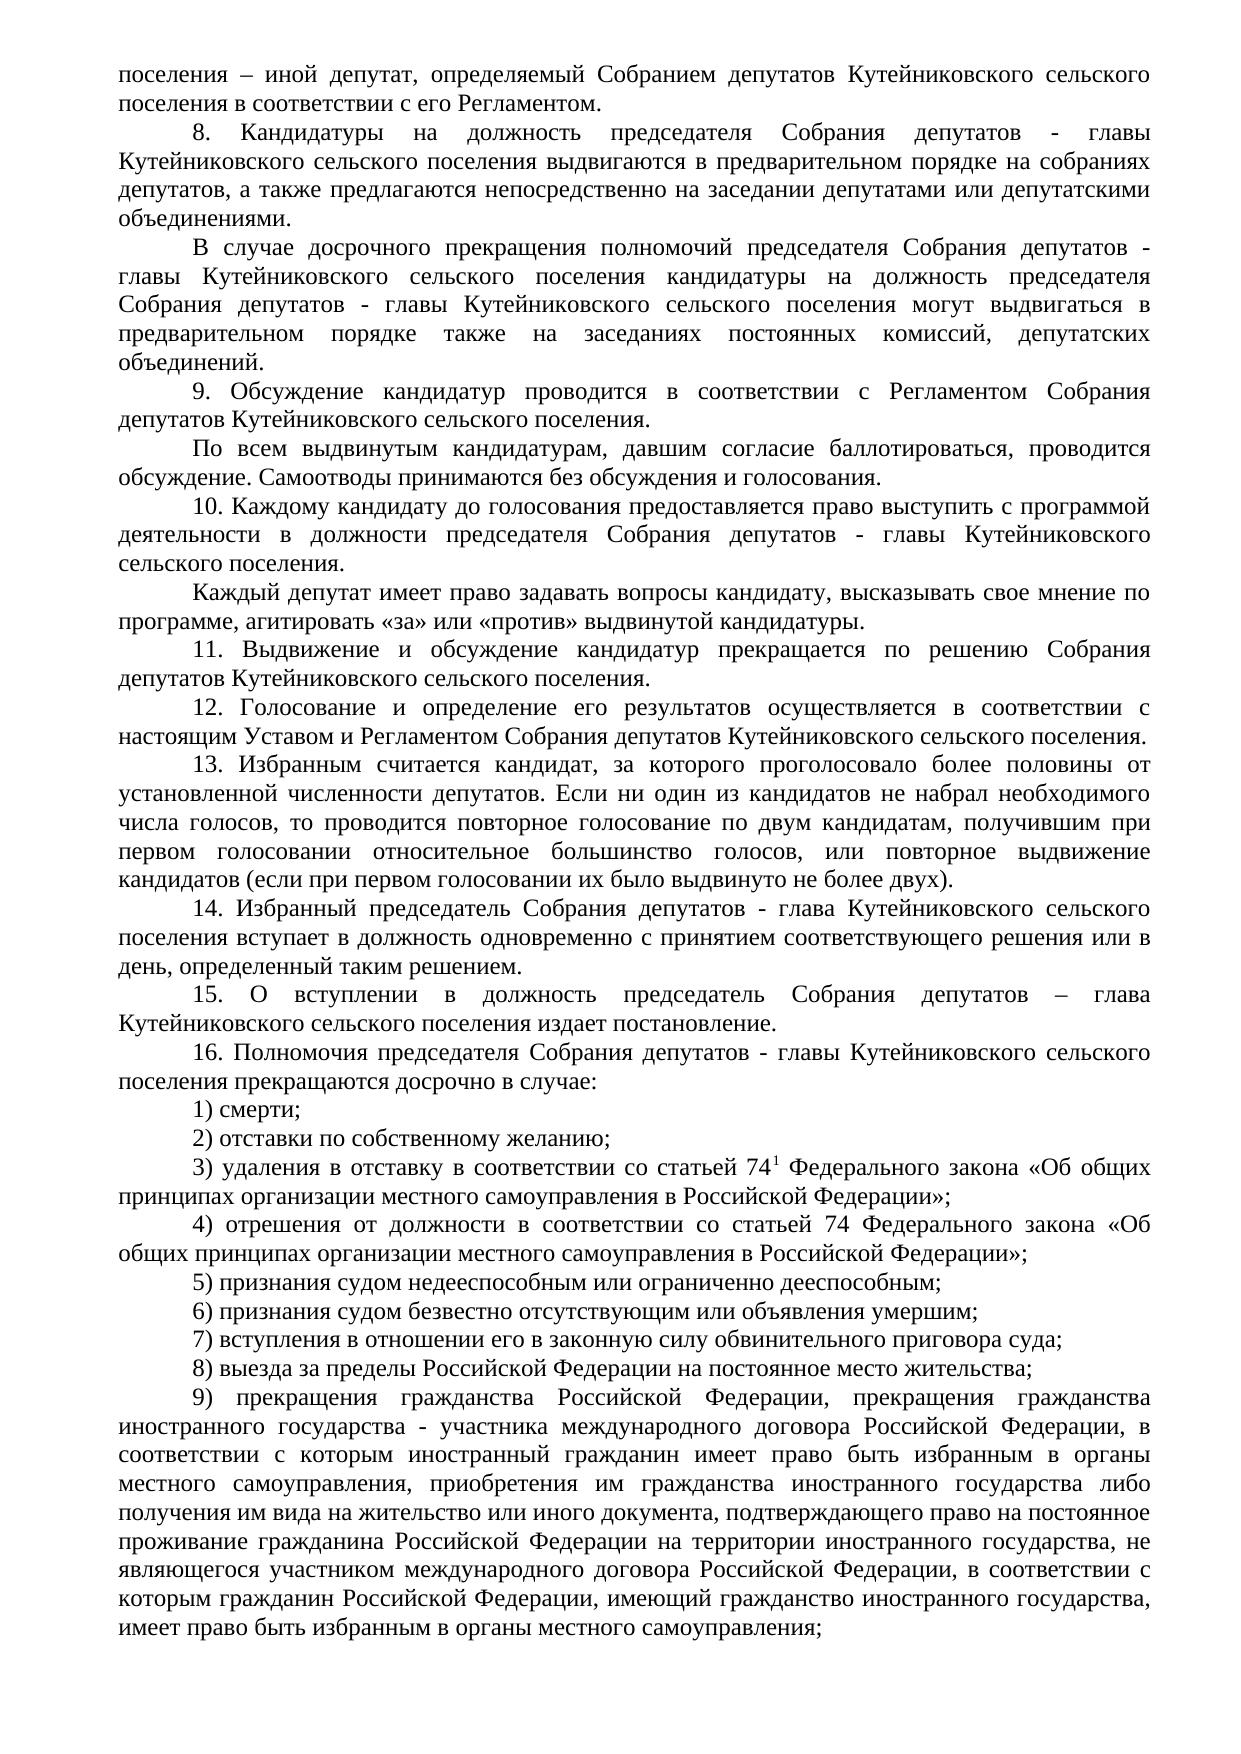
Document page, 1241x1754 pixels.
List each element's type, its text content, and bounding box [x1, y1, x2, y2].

text 1) смерти; [118, 1094, 1152, 1123]
text 7) вступления в отношении его в законную силу обвинительного приговора суда; [118, 1324, 1152, 1353]
text 5) признания судом недееспособным или ограниченно дееспособным; [118, 1267, 1152, 1296]
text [118, 59, 1152, 117]
text 8. Кандидатуры на должность председателя Собрания депутатов - главы Кутейниковского сельского поселения выдвигаются в предварительном порядке на собраниях депутатов, а также предлагаются непосредственно на заседании депутатами или депутатскими объединениями. [118, 117, 1152, 232]
text 15. О вступлении в должность председатель Собрания депутатов – глава Кутейниковского сельского поселения издает постановление. [118, 979, 1152, 1037]
text 10. Каждому кандидату до голосования предоставляется право выступить с программой деятельности в должности председателя Собрания депутатов - главы Кутейниковского сельского поселения. [118, 491, 1152, 577]
text 12. Голосование и определение его результатов осуществляется в соответствии с настоящим Уставом и Регламентом Собрания депутатов Кутейниковского сельского поселения. [118, 692, 1152, 749]
text 11. Выдвижение и обсуждение кандидатур прекращается по решению Собрания депутатов Кутейниковского сельского поселения. [118, 634, 1152, 692]
text 14. Избранный председатель Собрания депутатов - глава Кутейниковского сельского поселения вступает в должность одновременно с принятием соответствующего решения или в день, определенный таким решением. [118, 893, 1152, 979]
text 4) отрешения от должности в соответствии со статьей 74 Федерального закона «Об общих принципах организации местного самоуправления в Российской Федерации»; [118, 1209, 1152, 1267]
text 2) отставки по собственному желанию; [118, 1123, 1152, 1152]
text 3) удаления в отставку в соответствии со статьей 741 Федерального закона «Об общих принципах организации местного самоуправления в Российской Федерации»; [118, 1152, 1152, 1209]
text По всем выдвинутым кандидатурам, давшим согласие баллотироваться, проводится обсуждение. Самоотводы принимаются без обсуждения и голосования. [118, 433, 1152, 491]
text 13. Избранным считается кандидат, за которого проголосовало более половины от установленной численности депутатов. Если ни один из кандидатов не набрал необходимого числа голосов, то проводится повторное голосование по двум кандидатам, получившим при первом голосовании относительное большинство голосов, или повторное выдвижение кандидатов (если при первом голосовании их было выдвинуто не более двух). [118, 749, 1152, 893]
text 9) прекращения гражданства Российской Федерации, прекращения гражданства иностранного государства - участника международного договора Российской Федерации, в соответствии с которым иностранный гражданин имеет право быть избранным в органы местного самоуправления, приобретения им гражданства иностранного государства либо получения им вида на жительство или иного документа, подтверждающего право на постоянное проживание гражданина Российской Федерации на территории иностранного государства, не являющегося участником международного договора Российской Федерации, в соответствии с которым гражданин Российской Федерации, имеющий гражданство иностранного государства, имеет право быть избранным в органы местного самоуправления; [118, 1382, 1152, 1641]
text 9. Обсуждение кандидатур проводится в соответствии с Регламентом Собрания депутатов Кутейниковского сельского поселения. [118, 376, 1152, 433]
text 6) признания судом безвестно отсутствующим или объявления умершим; [118, 1296, 1152, 1324]
text 8) выезда за пределы Российской Федерации на постоянное место жительства; [118, 1353, 1152, 1382]
text 16. Полномочия председателя Собрания депутатов - главы Кутейниковского сельского поселения прекращаются досрочно в случае: [118, 1037, 1152, 1094]
text В случае досрочного прекращения полномочий председателя Собрания депутатов - главы Кутейниковского сельского поселения кандидатуры на должность председателя Собрания депутатов - главы Кутейниковского сельского поселения могут выдвигаться в предварительном порядке также на заседаниях постоянных комиссий, депутатских объединений. [118, 232, 1152, 376]
text Каждый депутат имеет право задавать вопросы кандидату, высказывать свое мнение по программе, агитировать «за» или «против» выдвинутой кандидатуры. [118, 577, 1152, 634]
